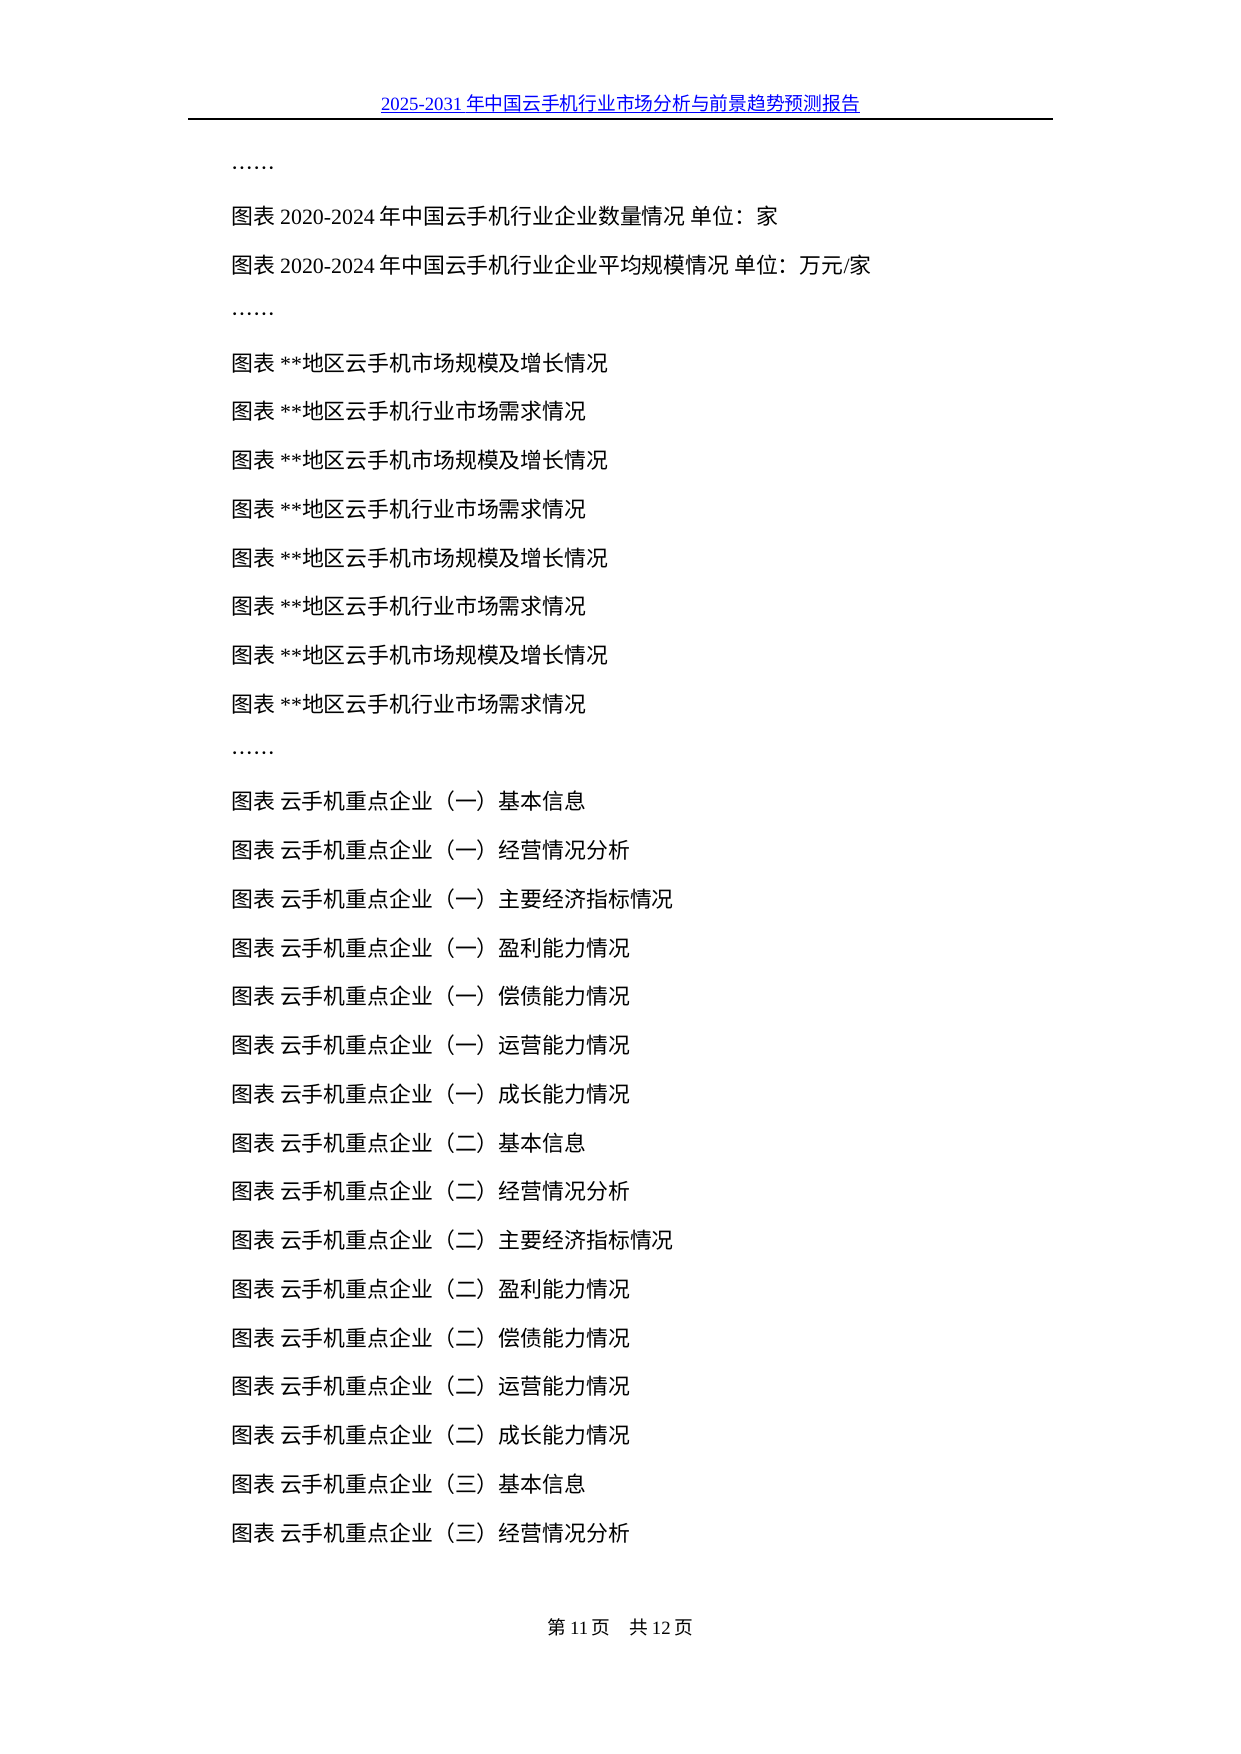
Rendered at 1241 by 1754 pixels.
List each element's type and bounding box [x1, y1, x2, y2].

text [187, 150, 1053, 1548]
